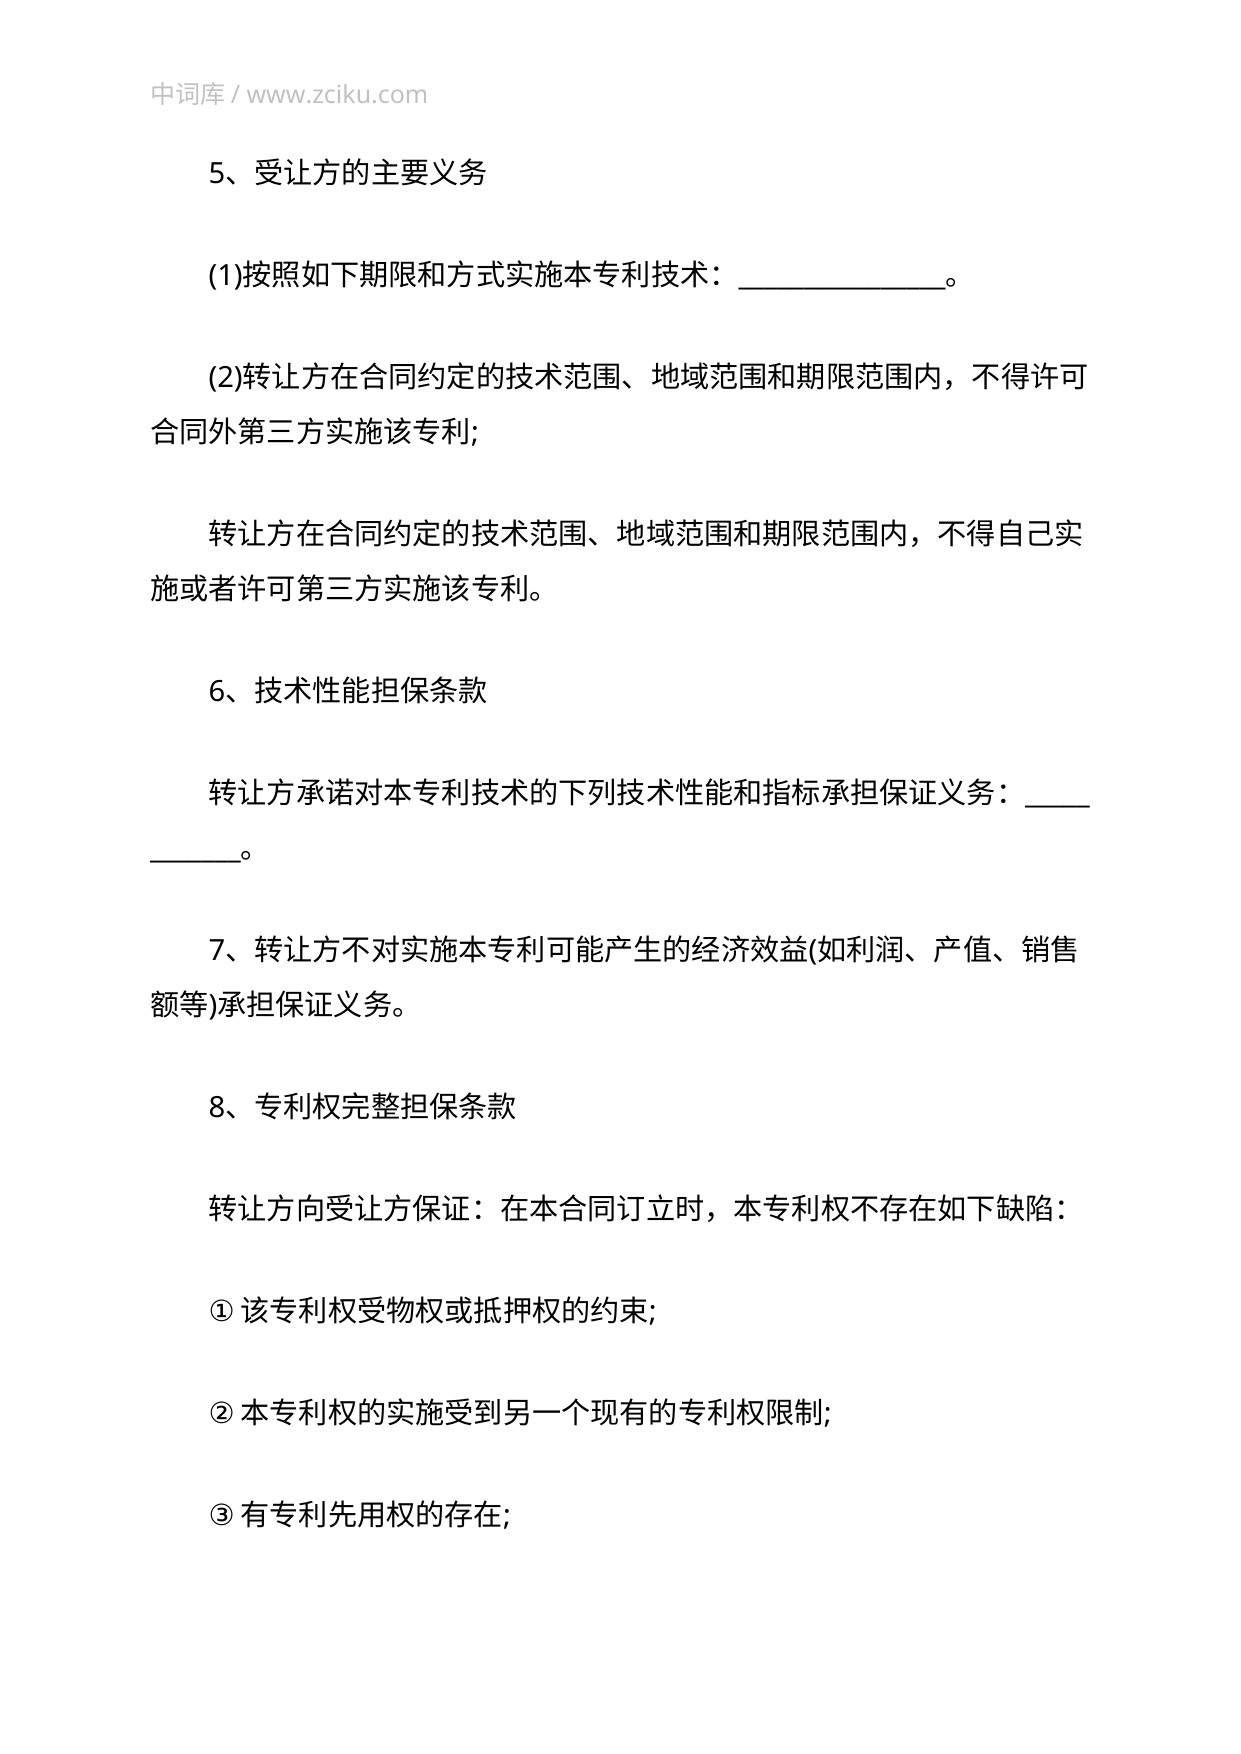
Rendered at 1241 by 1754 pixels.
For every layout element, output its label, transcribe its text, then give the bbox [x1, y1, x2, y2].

text (2)转让方在合同约定的技术范围、地域范围和期限范围内，不得许可合同外第三方实施该专利; [150, 354, 1090, 451]
text ③有专利先用权的存在; [150, 1491, 1090, 1534]
text 5、受让方的主要义务 [150, 150, 1090, 192]
text 7、转让方不对实施本专利可能产生的经济效益(如利润、产值、销售额等)承担保证义务。 [150, 927, 1090, 1024]
text (1)按照如下期限和方式实施本专利技术：________________。 [150, 252, 1090, 294]
text 转让方承诺对本专利技术的下列技术性能和指标承担保证义务：____________。 [150, 769, 1090, 867]
text 转让方在合同约定的技术范围、地域范围和期限范围内，不得自己实施或者许可第三方实施该专利。 [150, 511, 1090, 608]
text 8、专利权完整担保条款 [150, 1083, 1090, 1126]
text ①该专利权受物权或抵押权的约束; [150, 1287, 1090, 1330]
text ②本专利权的实施受到另一个现有的专利权限制; [150, 1389, 1090, 1432]
text 转让方向受让方保证：在本合同订立时，本专利权不存在如下缺陷： [150, 1186, 1090, 1228]
text 6、技术性能担保条款 [150, 668, 1090, 710]
